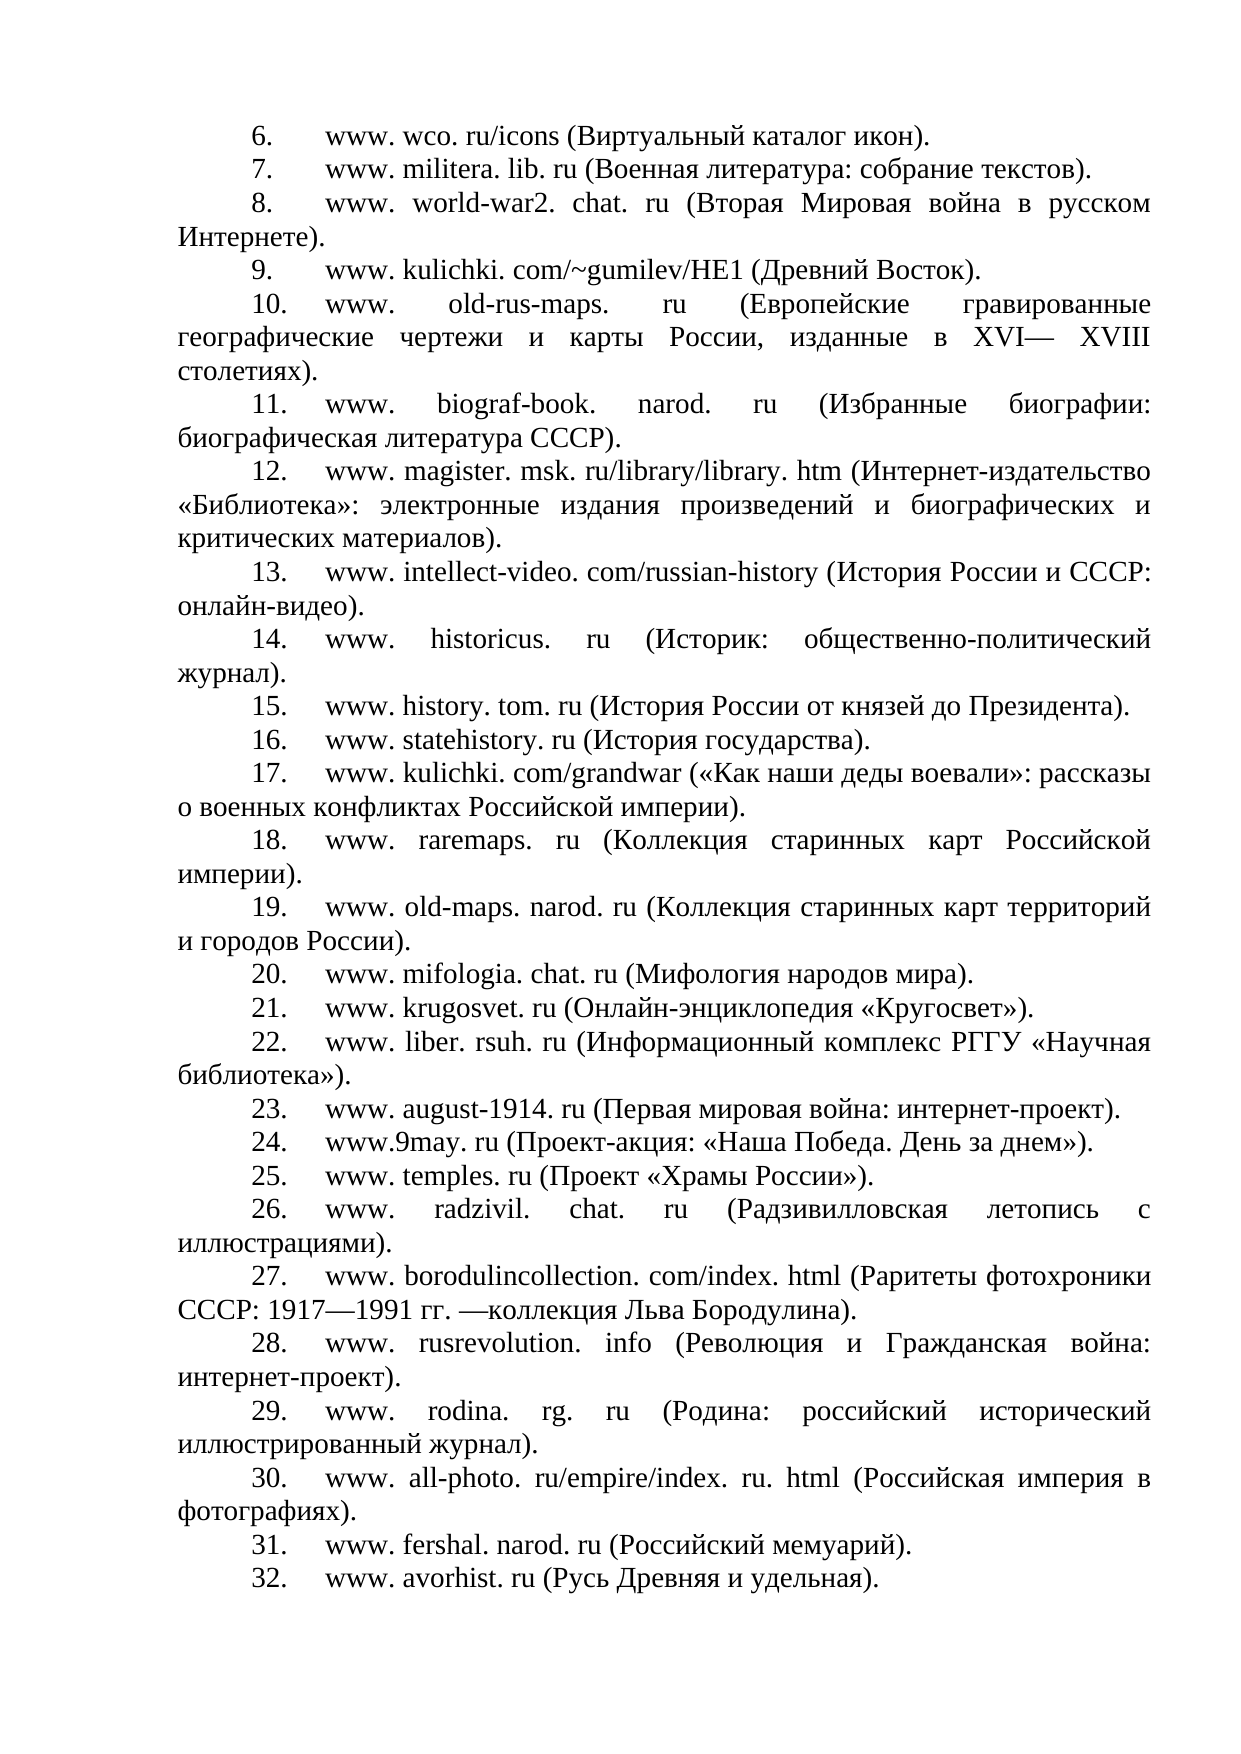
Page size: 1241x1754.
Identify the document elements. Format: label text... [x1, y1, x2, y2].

list www. biograf-book. narod. ru (Избранные биографии: биографическая литература СССР). [177, 386, 1152, 453]
list www. all-photo. ru/empire/index. ru. html (Российская империя в фотографиях). [177, 1460, 1152, 1527]
list www. kulichki. com/grandwar («Как наши деды воевали»: рассказы о военных конфликтах Российской империи). [177, 755, 1152, 822]
list www. statehistory. ru (История государства). [177, 722, 1152, 755]
list www. krugosvet. ru (Онлайн-энциклопедия «Кругосвет»). [177, 990, 1152, 1024]
list www. liber. rsuh. ru (Информационный комплекс РГГУ «Научная библиотека»). [177, 1024, 1152, 1091]
list www. raremaps. ru (Коллекция старинных карт Российской империи). [177, 822, 1152, 889]
list www. wco. ru/icons (Виртуальный каталог икон). [177, 118, 1152, 152]
list www. rodina. rg. ru (Родина: российский исторический иллюстрированный журнал). [177, 1393, 1152, 1460]
list www. history. tom. ru (История России от князей до Президента). [177, 688, 1152, 722]
list www. historicus. ru (Историк: общественно-политический журнал). [177, 621, 1152, 688]
list www. magister. msk. ru/library/library. htm (Интернет-издательство «Библиотека»: электронные издания произведений и биографических и критических материалов). [177, 453, 1152, 554]
list www. temples. ru (Проект «Храмы России»). [177, 1158, 1152, 1191]
list www. mifologia. chat. ru (Мифология народов мира). [177, 957, 1152, 990]
list www. rusrevolution. info (Революция и Гражданская война: интернет-проект). [177, 1326, 1152, 1393]
list www.9may. ru (Проект-акция: «Наша Победа. День за днем»). [177, 1124, 1152, 1158]
list www. borodulincollection. com/index. html (Раритеты фотохроники СССР: 1917—1991 гг. —коллекция Льва Бородулина). [177, 1258, 1152, 1326]
list www. avorhist. ru (Русь Древняя и удельная). [177, 1560, 1152, 1594]
list www. radzivil. chat. ru (Радзивилловская летопись с иллюстрациями). [177, 1191, 1152, 1258]
list www. fershal. narod. ru (Российский мемуарий). [177, 1527, 1152, 1560]
list www. kulichki. com/~gumilev/HE1 (Древний Восток). [177, 252, 1152, 286]
list www. militera. lib. ru (Военная литература: собрание текстов). [177, 152, 1152, 185]
list www. world-war2. chat. ru (Вторая Мировая война в русском Интернете). [177, 185, 1152, 252]
list www. august-1914. ru (Первая мировая война: интернет-проект). [177, 1091, 1152, 1124]
list www. intellect-video. com/russian-history (История России и СССР: онлайн-видео). [177, 554, 1152, 621]
list www. old-maps. narod. ru (Коллекция старинных карт территорий и городов России). [177, 889, 1152, 957]
list www. old-rus-maps. ru (Европейские гравированные географические чертежи и карты России, изданные в XVI— XVIII столетиях). [177, 286, 1152, 386]
